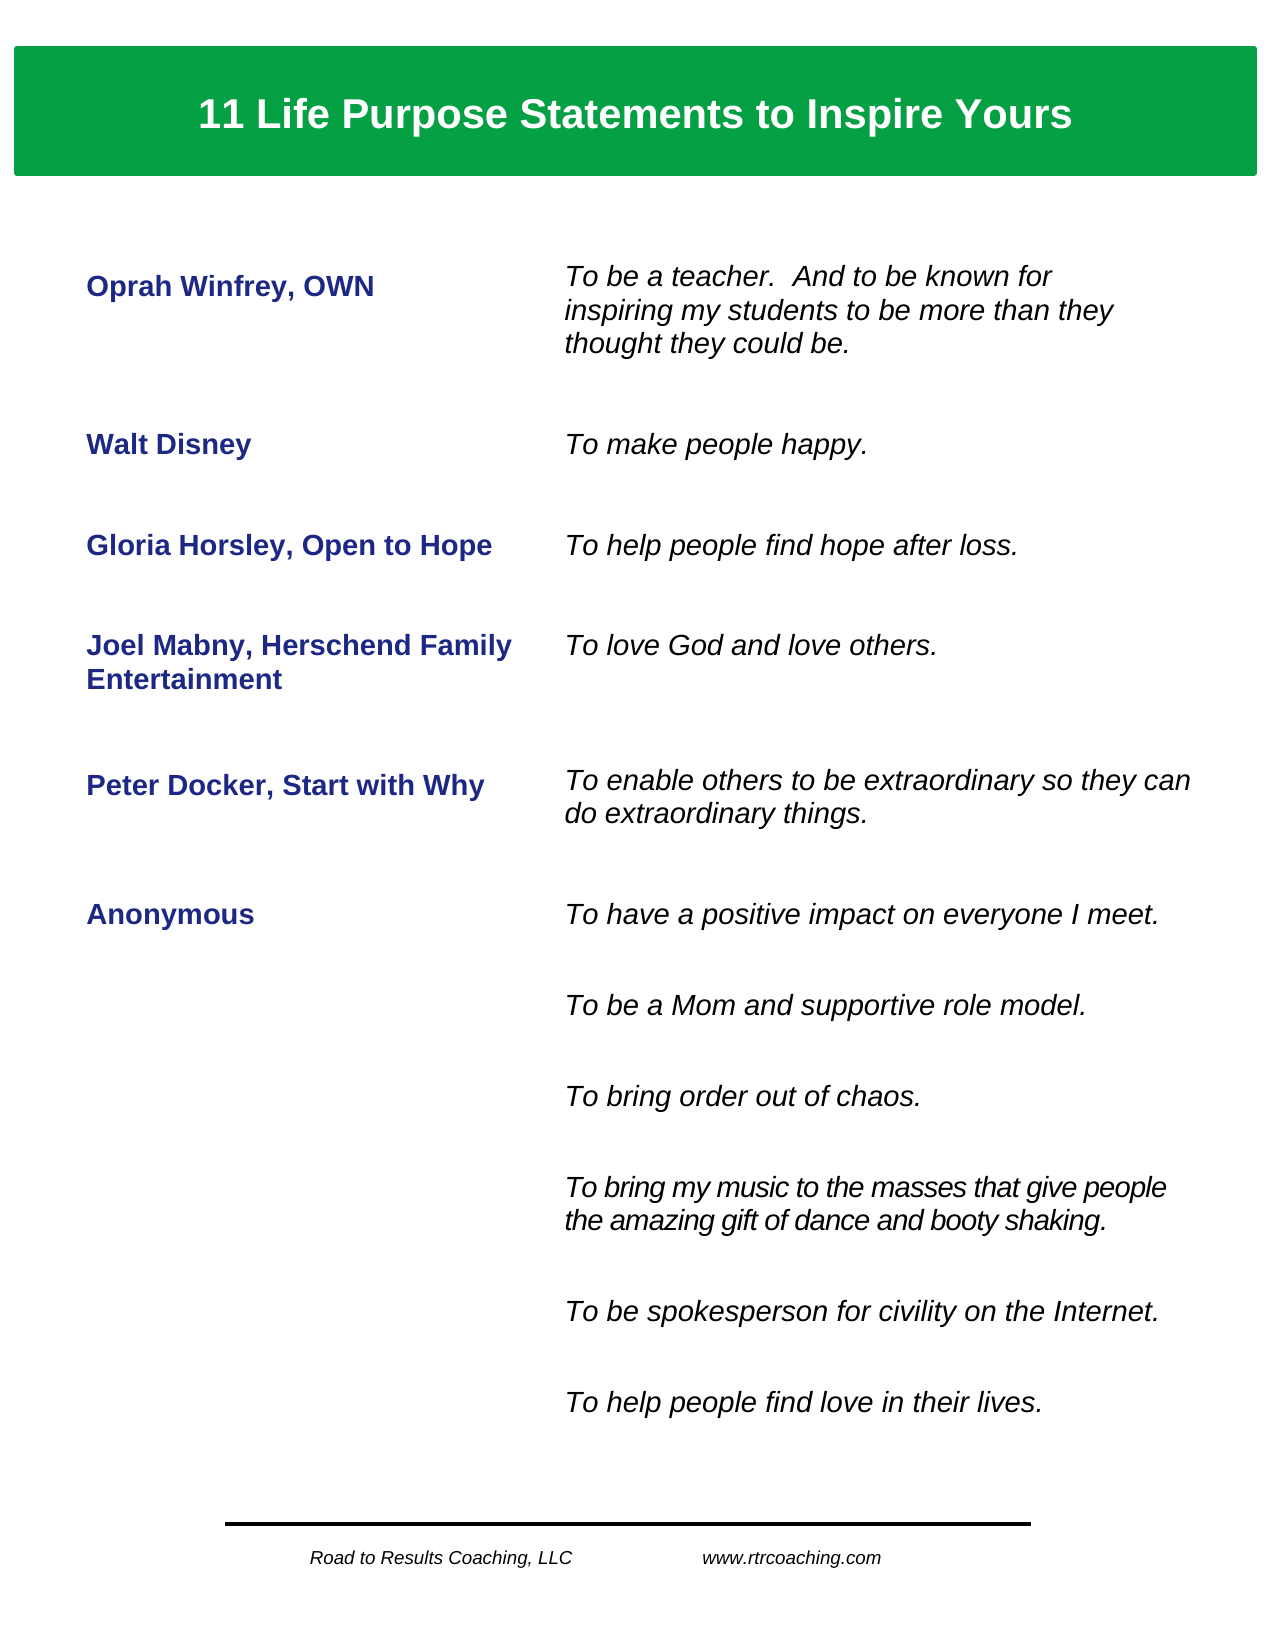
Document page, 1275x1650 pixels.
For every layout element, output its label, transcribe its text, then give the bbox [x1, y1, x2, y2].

table_cell To make people happy. [553, 394, 1209, 494]
table_cell Gloria Horsley, Open to Hope [75, 494, 553, 595]
table_cell Joel Mabny, Herschend Family Entertainment [75, 595, 553, 729]
table_cell To help people find hope after loss. [553, 494, 1209, 595]
table_cell To enable others to be extraordinary so they can do extraordinary things. [553, 729, 1209, 863]
table_header Oprah Winfrey, OWN [75, 236, 553, 394]
table_cell Walt Disney [75, 394, 553, 494]
table_cell To have a positive impact on everyone I meet. To be a Mom and supportive role model. To bring order out of chaos. To bring my music to the masses that give people the amazing gift of dance and booty shaking. To be spokesperson for civility on the Internet. To help people find love in their lives. [553, 863, 1209, 1453]
table_header To be a teacher. And to be known for inspiring my students to be more than they thought they could be. [553, 236, 1209, 394]
table_cell Peter Docker, Start with Why [75, 729, 553, 863]
table_cell To love God and love others. [553, 595, 1209, 729]
table_cell Anonymous [75, 863, 553, 1453]
